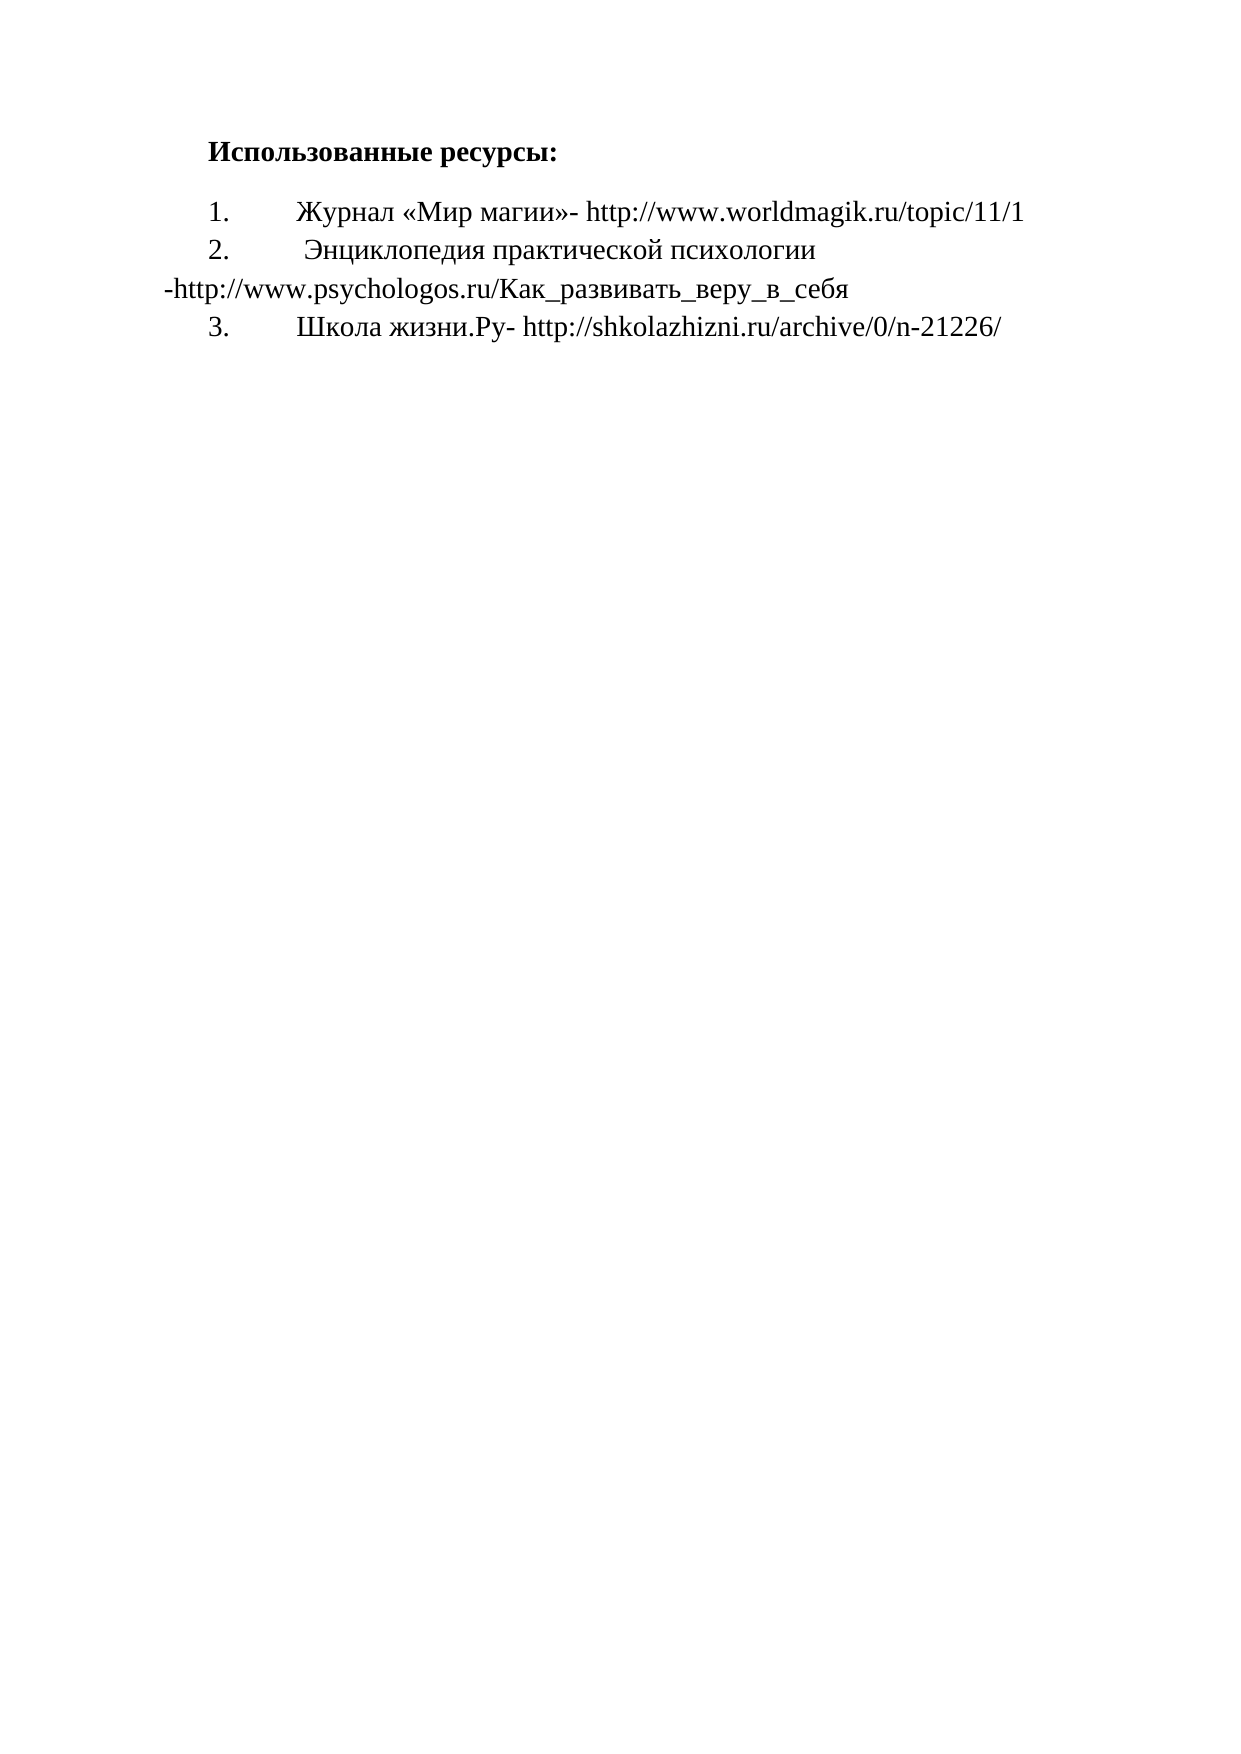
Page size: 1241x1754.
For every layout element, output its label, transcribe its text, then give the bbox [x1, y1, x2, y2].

list Журнал «Мир магии»- http://www.worldmagik.ru/topic/11/1 [164, 194, 1165, 227]
text Использованные ресурсы: [164, 134, 1165, 168]
list Школа жизни.Ру- http://shkolazhizni.ru/archive/0/n-21226/ [164, 309, 1165, 343]
list Энциклопедия практической психологии -http://www.psychologos.ru/Как_развивать_веру_в_себя [164, 232, 1165, 304]
